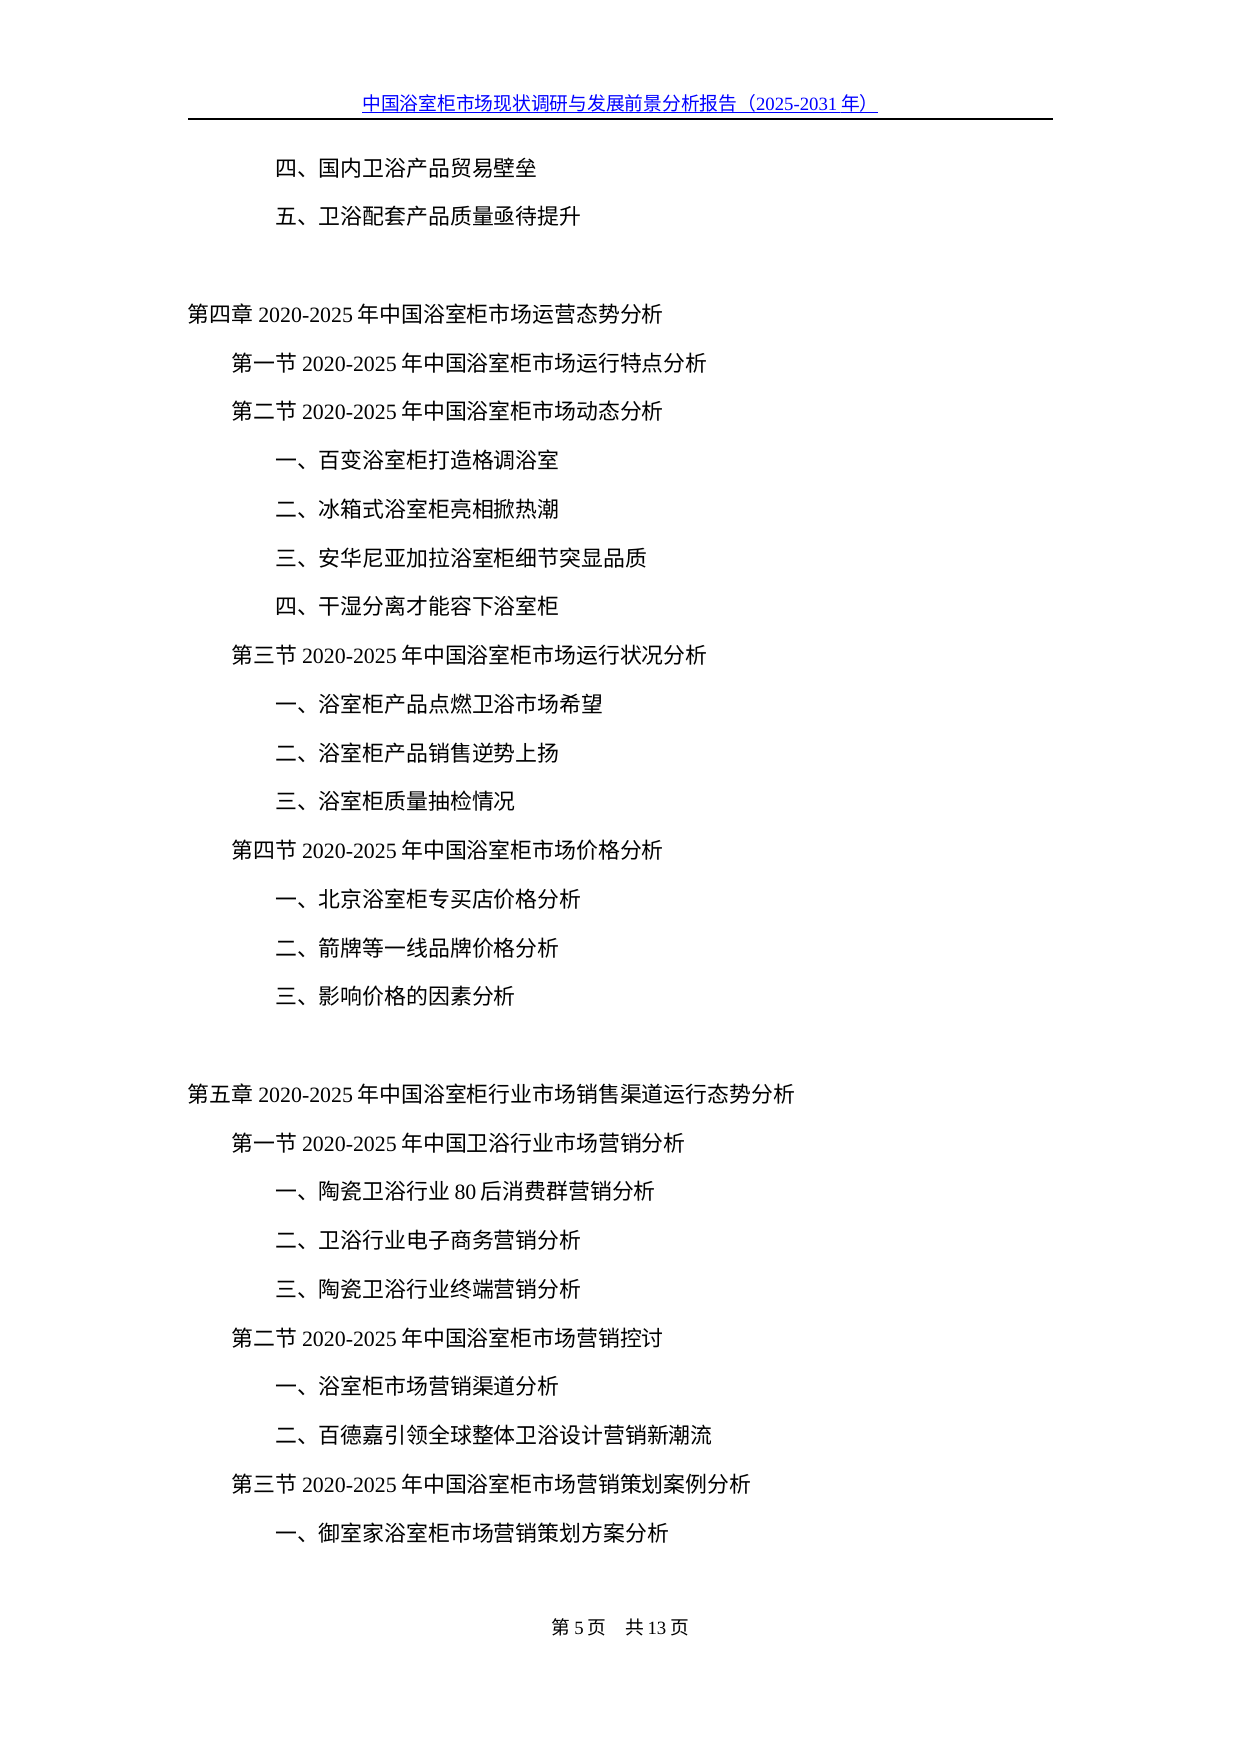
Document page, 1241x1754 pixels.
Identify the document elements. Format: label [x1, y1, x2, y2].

text [187, 150, 1053, 1548]
